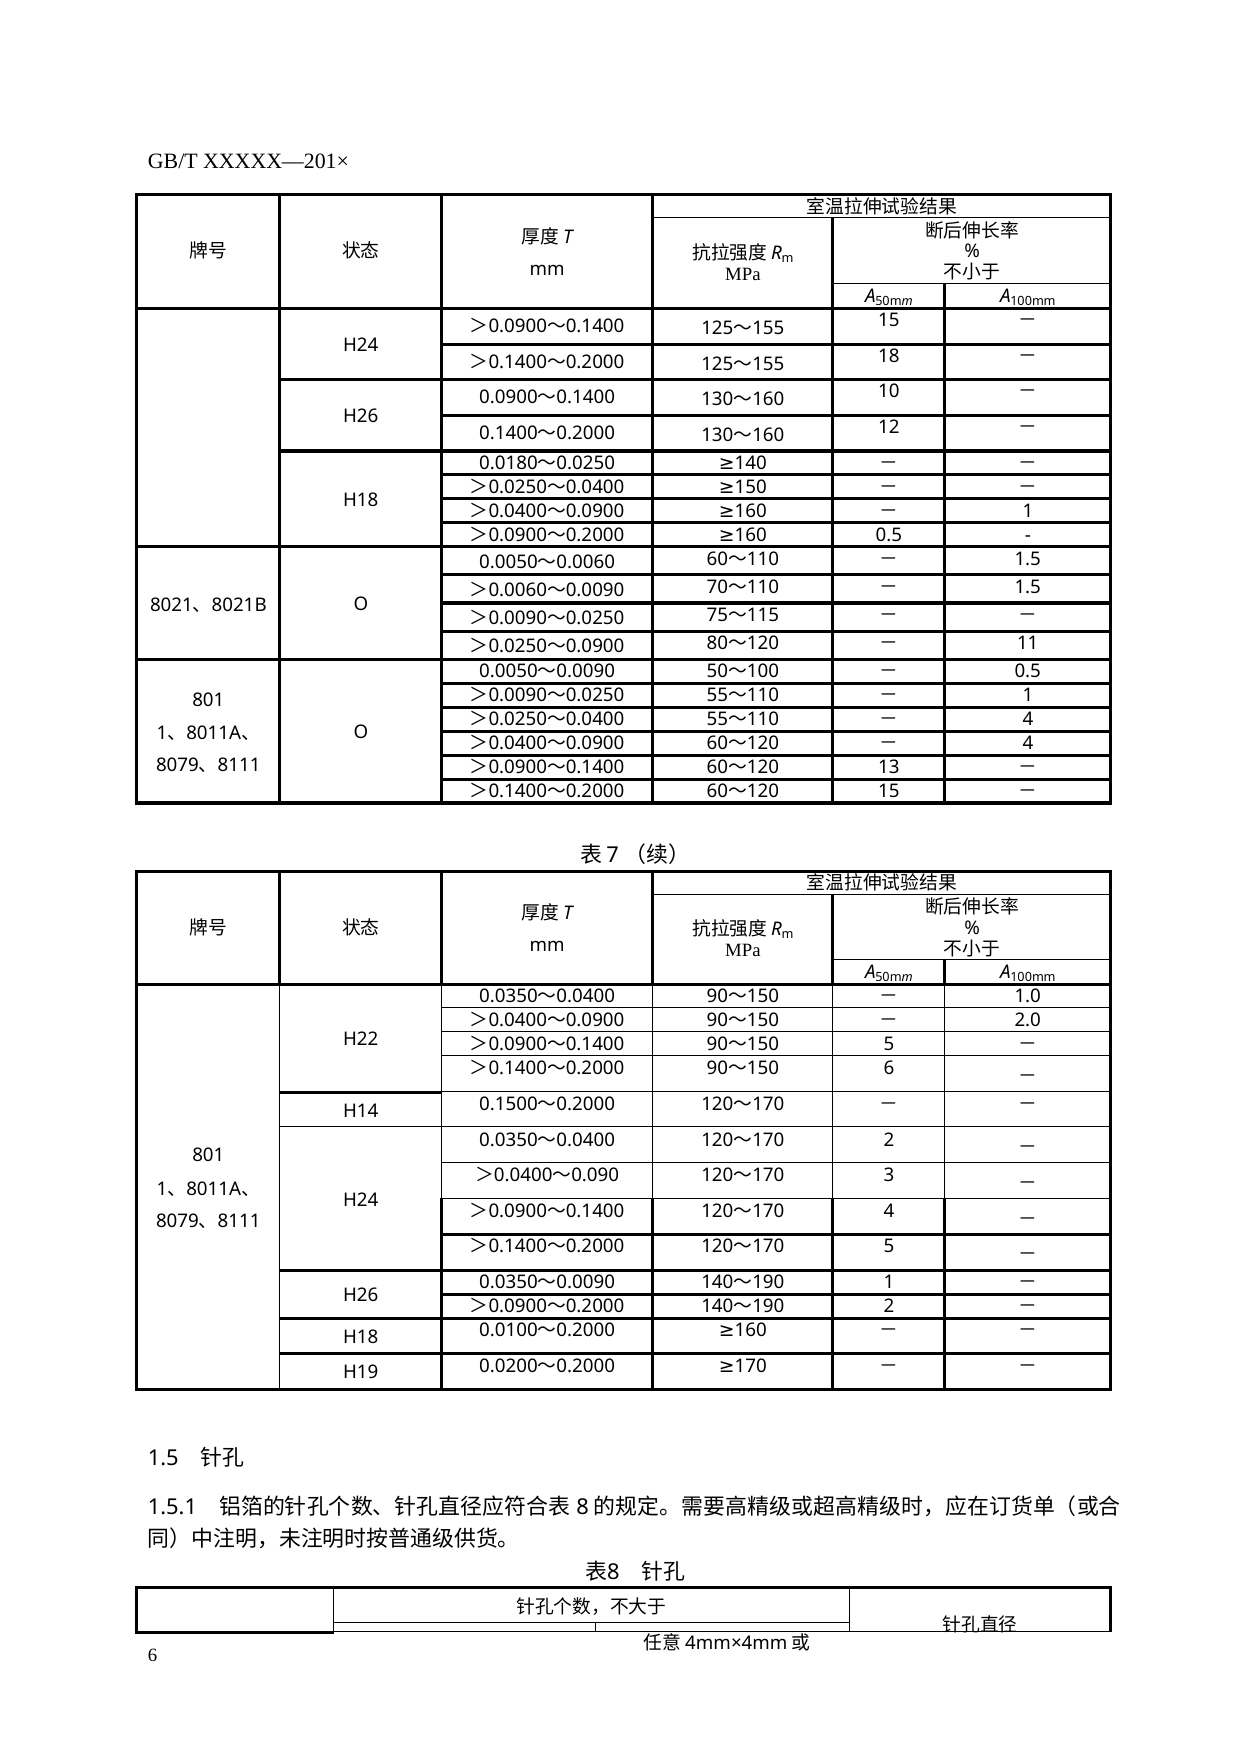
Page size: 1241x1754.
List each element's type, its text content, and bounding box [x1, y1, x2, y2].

table_cell － [834, 605, 943, 629]
table_cell － [945, 1127, 1109, 1162]
table_cell 70～110 [654, 576, 831, 601]
table_cell ＞0.0250～0.0900 [443, 633, 651, 658]
table_cell － [946, 476, 1109, 497]
table_cell 0.0050～0.0060 [443, 548, 651, 573]
table_cell 55～110 [654, 709, 831, 729]
table_cell 0.0100～0.2000 [443, 1320, 651, 1352]
table_cell 120～170 [653, 1127, 832, 1162]
table_cell ＞0.0400～0.0900 [443, 733, 651, 753]
table_cell - [946, 524, 1109, 545]
text 铝箔的针孔个数、针孔直径应符合表8的规定。需要高精级或超高精级时，应在订货单（或合同）中注明，未注明时按普通级供货。 [148, 1488, 1122, 1553]
table_cell 0.0350～0.0400 [442, 986, 652, 1007]
table_cell ＞0.0900～0.1400 [443, 310, 651, 342]
table_cell 0.5 [946, 661, 1109, 682]
table_cell 12 [834, 417, 943, 449]
table_cell 125～155 [654, 310, 831, 342]
table_cell 2 [833, 1127, 944, 1162]
table_cell 60～120 [654, 781, 831, 801]
table_cell － [945, 1163, 1109, 1197]
table_header 牌号 [138, 873, 278, 983]
table_cell 0.1500～0.2000 [442, 1092, 652, 1126]
table_cell 2 [834, 1296, 943, 1317]
table_cell 8011、8011A、 8079、8111 [138, 986, 279, 1388]
table_cell ＞0.0400～0.090 [442, 1163, 652, 1197]
table_cell － [834, 453, 943, 473]
table_cell ＞0.1400～0.2000 [443, 1236, 651, 1269]
table_cell ＞0.0900～0.2000 [443, 524, 651, 545]
table_header 厚度T mm [443, 196, 651, 307]
table_header 厚度T mm [443, 873, 651, 983]
table_cell － [834, 733, 943, 753]
table_cell － [834, 1355, 943, 1388]
table_cell 2.0 [945, 1008, 1109, 1031]
table_cell ＞0.0900～0.2000 [443, 1296, 651, 1317]
table_cell 0.1400～0.2000 [443, 417, 651, 449]
table_cell － [946, 1272, 1109, 1293]
table_cell － [834, 633, 943, 658]
table_cell H26 [281, 381, 440, 449]
table_cell ≥160 [654, 524, 831, 545]
table_cell － [946, 417, 1109, 449]
table_cell 130～160 [654, 381, 831, 414]
table_header 状态 [281, 196, 440, 307]
table_header 室温拉伸试验结果 [654, 873, 1109, 893]
table_cell 90～150 [653, 1056, 832, 1091]
table_cell － [833, 1008, 944, 1031]
table_header 牌号 [138, 196, 278, 307]
table_cell 90～150 [653, 1008, 832, 1031]
table_cell 断后伸长率 % 不小于 [834, 218, 1109, 283]
table_cell ＞0.0400～0.0900 [442, 1008, 652, 1031]
table_cell 4 [946, 709, 1109, 729]
table_cell H24 [281, 310, 440, 378]
table_cell 130～160 [654, 417, 831, 449]
table_cell － [946, 381, 1109, 414]
table_cell 11 [946, 633, 1109, 658]
table_cell 120～170 [653, 1092, 832, 1126]
table_cell ＞0.0400～0.0900 [443, 500, 651, 521]
table_cell H18 [281, 453, 440, 545]
table_cell 50～100 [654, 661, 831, 682]
table_cell 4 [834, 1199, 943, 1233]
table_cell H26 [280, 1272, 440, 1317]
table_cell － [834, 576, 943, 601]
table_cell 13 [834, 757, 943, 777]
table_cell 0.0200～0.2000 [443, 1355, 651, 1388]
table_cell H18 [280, 1320, 440, 1352]
table_cell 120～170 [653, 1163, 832, 1197]
table_cell － [833, 1092, 944, 1126]
table_cell 10 [834, 381, 943, 414]
table_cell 1.0 [945, 986, 1109, 1007]
table_cell 0.0350～0.0090 [443, 1272, 651, 1293]
table_cell 18 [834, 346, 943, 378]
table_cell A100mm [946, 284, 1109, 307]
table_cell － [946, 605, 1109, 629]
table_cell 抗拉强度Rm MPa [654, 218, 831, 307]
table_cell － [834, 476, 943, 497]
table_cell ＞0.1400～0.2000 [443, 346, 651, 378]
table_cell 90～150 [653, 1032, 832, 1055]
table_cell ＞0.0090～0.0250 [443, 685, 651, 706]
table_cell 0.5 [834, 524, 943, 545]
table_cell H24 [280, 1127, 441, 1269]
table_cell ＞0.0900～0.1400 [443, 1199, 651, 1233]
table_cell 0.0180～0.0250 [443, 453, 651, 473]
table_cell ＞0.0250～0.0400 [443, 709, 651, 729]
table_cell 0.0350～0.0400 [442, 1127, 652, 1162]
table_cell ＞0.1400～0.2000 [443, 781, 651, 801]
table_cell － [945, 1032, 1109, 1055]
table_cell H22 [280, 986, 441, 1091]
table_cell O [281, 661, 440, 801]
text 针孔 [147, 1553, 1122, 1586]
table_cell － [834, 709, 943, 729]
table_cell － [946, 781, 1109, 801]
table_cell H19 [280, 1355, 440, 1388]
table_cell 8011、8011A、 8079、8111 [138, 661, 278, 801]
table_cell 3 [833, 1163, 944, 1197]
table_cell 80～120 [654, 633, 831, 658]
table_cell － [945, 1092, 1109, 1126]
table_cell ≥140 [654, 453, 831, 473]
table_cell － [946, 1355, 1109, 1388]
table_cell 90～150 [653, 986, 832, 1007]
table_cell － [946, 1236, 1109, 1269]
table_cell 1 [946, 685, 1109, 706]
table_cell 抗拉强度Rm MPa [654, 895, 831, 983]
table_cell ≥160 [654, 500, 831, 521]
table_cell 120～170 [654, 1236, 831, 1269]
table_cell 55～110 [654, 685, 831, 706]
table_cell 15 [834, 781, 943, 801]
table_cell ≥160 [654, 1320, 831, 1352]
table_header 针孔直径 mm 不大于 [850, 1589, 1109, 1631]
table_header 针孔个数，不大于 [334, 1589, 849, 1622]
table_cell 15 [834, 310, 943, 342]
table_cell ＞0.0900～0.1400 [442, 1032, 652, 1055]
table_cell 1 [834, 1272, 943, 1293]
table_cell 75～115 [654, 605, 831, 629]
table_cell O [281, 548, 440, 658]
table_cell 140～190 [654, 1272, 831, 1293]
table_cell 125～155 [654, 346, 831, 378]
table_cell 1.5 [946, 548, 1109, 573]
table_cell 断后伸长率 % 不小于 [834, 895, 1109, 959]
table_cell － [834, 500, 943, 521]
table_cell － [946, 1320, 1109, 1352]
table_cell － [946, 310, 1109, 342]
table_cell 1 [946, 500, 1109, 521]
table_cell － [945, 1056, 1109, 1091]
table_cell A50mm [834, 284, 943, 307]
table_cell 0.0900～0.1400 [443, 381, 651, 414]
table_header 状态 [281, 873, 440, 983]
table_cell － [834, 685, 943, 706]
table_cell － [946, 757, 1109, 777]
table_cell 0.0050～0.0090 [443, 661, 651, 682]
table_cell 60～120 [654, 757, 831, 777]
table_cell ＞0.0090～0.0250 [443, 605, 651, 629]
table_cell H14 [280, 1094, 441, 1126]
table_cell 5 [834, 1236, 943, 1269]
table_cell 5 [833, 1032, 944, 1055]
table_cell 8021、8021B [138, 548, 278, 658]
table_cell － [946, 1296, 1109, 1317]
table_cell － [833, 986, 944, 1007]
table_cell 140～190 [654, 1296, 831, 1317]
table_cell － [834, 661, 943, 682]
table_cell 60～110 [654, 548, 831, 573]
table_cell ＞0.1400～0.2000 [442, 1056, 652, 1091]
text 针孔 [148, 1440, 1122, 1472]
table_cell － [946, 453, 1109, 473]
table_cell － [946, 346, 1109, 378]
table_cell 120～170 [654, 1199, 831, 1233]
list 表7 （续） [147, 837, 1122, 869]
table_cell － [946, 1199, 1109, 1233]
table_cell － [834, 548, 943, 573]
table_cell 60～120 [654, 733, 831, 753]
table_header 厚度 mm [138, 1589, 333, 1631]
table_cell A50mm [834, 960, 943, 983]
table_cell ＞0.0060～0.0090 [443, 576, 651, 601]
table_cell ＞0.0250～0.0400 [443, 476, 651, 497]
table_cell － [834, 1320, 943, 1352]
table_cell ≥170 [654, 1355, 831, 1388]
table_cell A100mm [946, 960, 1109, 983]
table_cell 6 [833, 1056, 944, 1091]
table_header 室温拉伸试验结果 [654, 196, 1109, 217]
table_cell 4 [946, 733, 1109, 753]
table_cell 1.5 [946, 576, 1109, 601]
table_cell ≥150 [654, 476, 831, 497]
table_cell ＞0.0900～0.1400 [443, 757, 651, 777]
